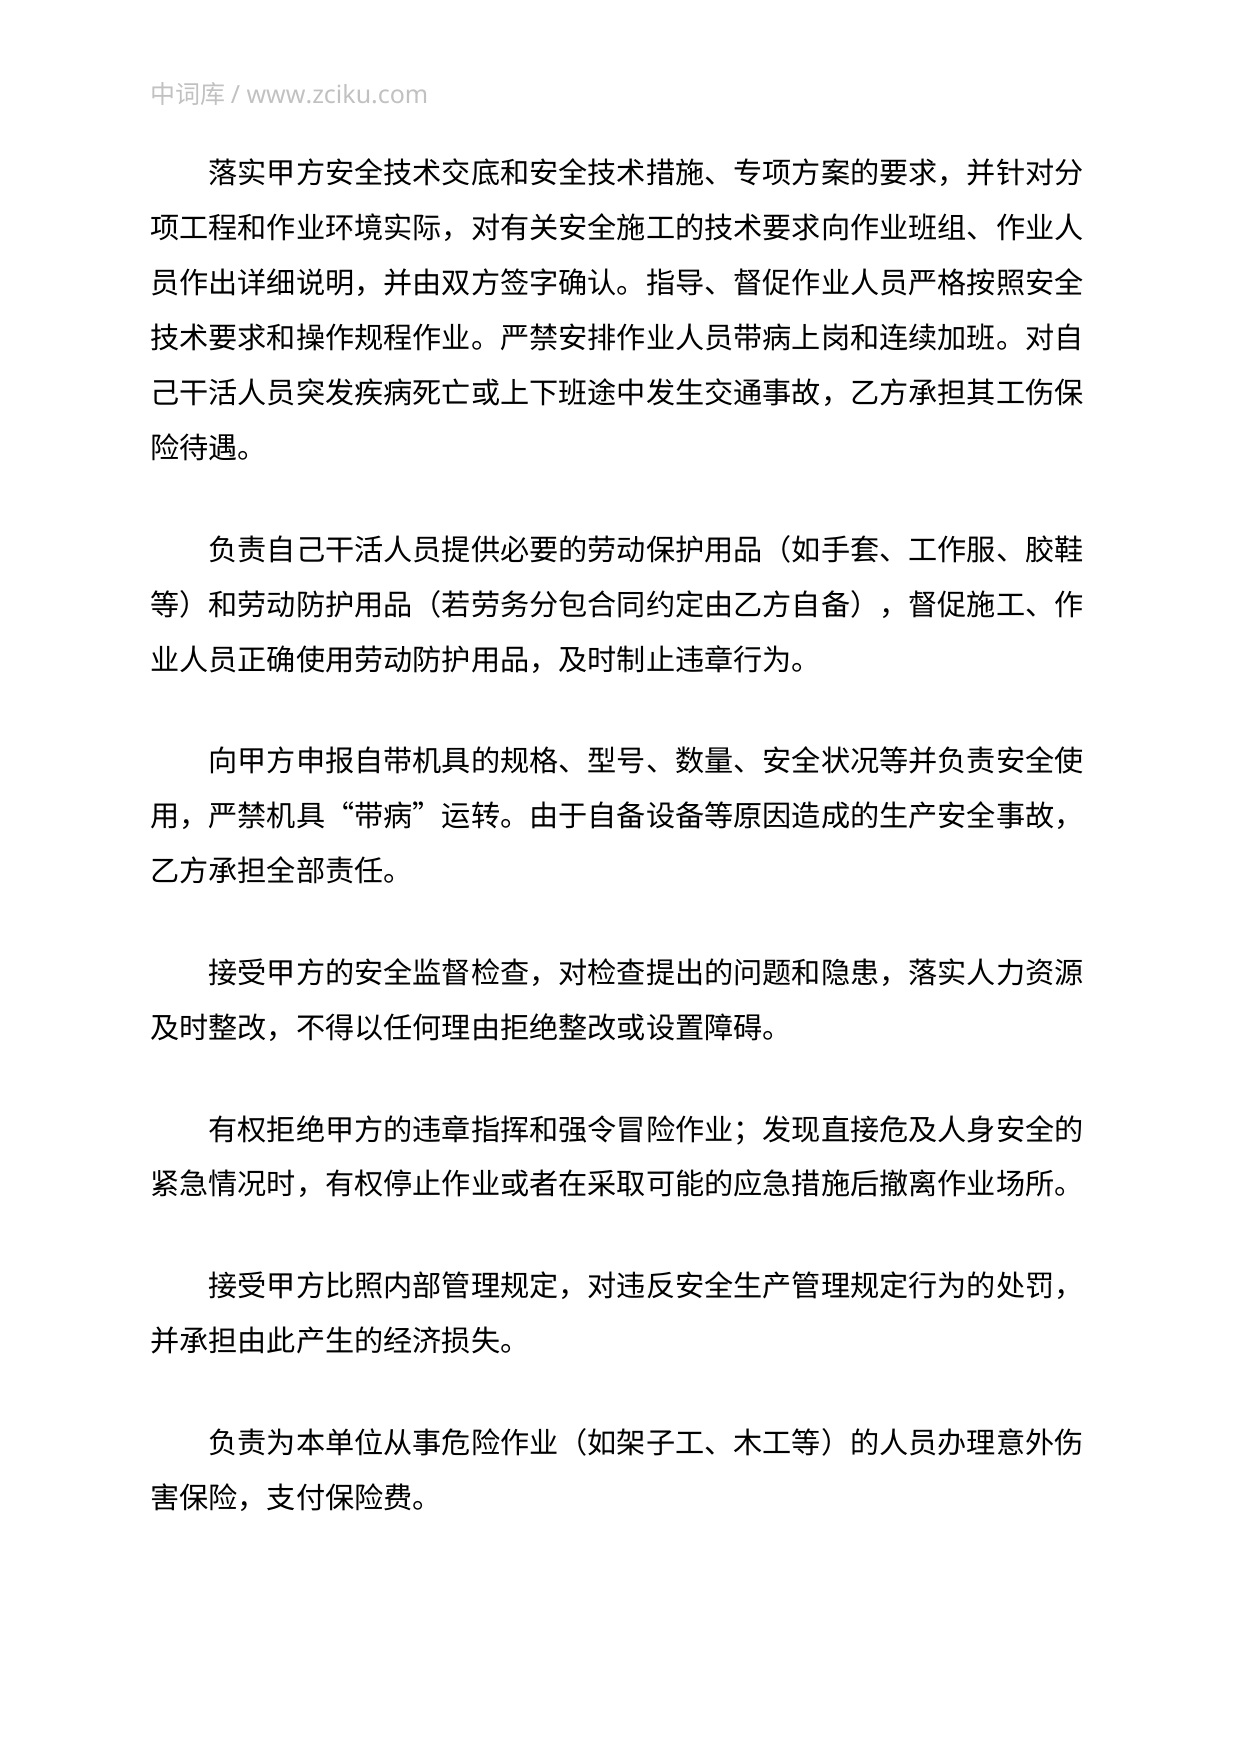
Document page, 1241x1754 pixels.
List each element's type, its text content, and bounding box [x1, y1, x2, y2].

text 向甲方申报自带机具的规格、型号、数量、安全状况等并负责安全使用，严禁机具“带病”运转。由于自备设备等原因造成的生产安全事故，乙方承担全部责任。 [150, 738, 1090, 890]
text 负责自己干活人员提供必要的劳动保护用品（如手套、工作服、胶鞋等）和劳动防护用品（若劳务分包合同约定由乙方自备），督促施工、作业人员正确使用劳动防护用品，及时制止违章行为。 [150, 526, 1090, 678]
text 有权拒绝甲方的违章指挥和强令冒险作业；发现直接危及人身安全的紧急情况时，有权停止作业或者在采取可能的应急措施后撤离作业场所。 [150, 1106, 1090, 1203]
text 落实甲方安全技术交底和安全技术措施、专项方案的要求，并针对分项工程和作业环境实际，对有关安全施工的技术要求向作业班组、作业人员作出详细说明，并由双方签字确认。指导、督促作业人员严格按照安全技术要求和操作规程作业。严禁安排作业人员带病上岗和连续加班。对自己干活人员突发疾病死亡或上下班途中发生交通事故，乙方承担其工伤保险待遇。 [150, 150, 1090, 467]
text 接受甲方比照内部管理规定，对违反安全生产管理规定行为的处罚，并承担由此产生的经济损失。 [150, 1263, 1090, 1360]
text 接受甲方的安全监督检查，对检查提出的问题和隐患，落实人力资源及时整改，不得以任何理由拒绝整改或设置障碍。 [150, 949, 1090, 1047]
text 负责为本单位从事危险作业（如架子工、木工等）的人员办理意外伤害保险，支付保险费。 [150, 1419, 1090, 1517]
